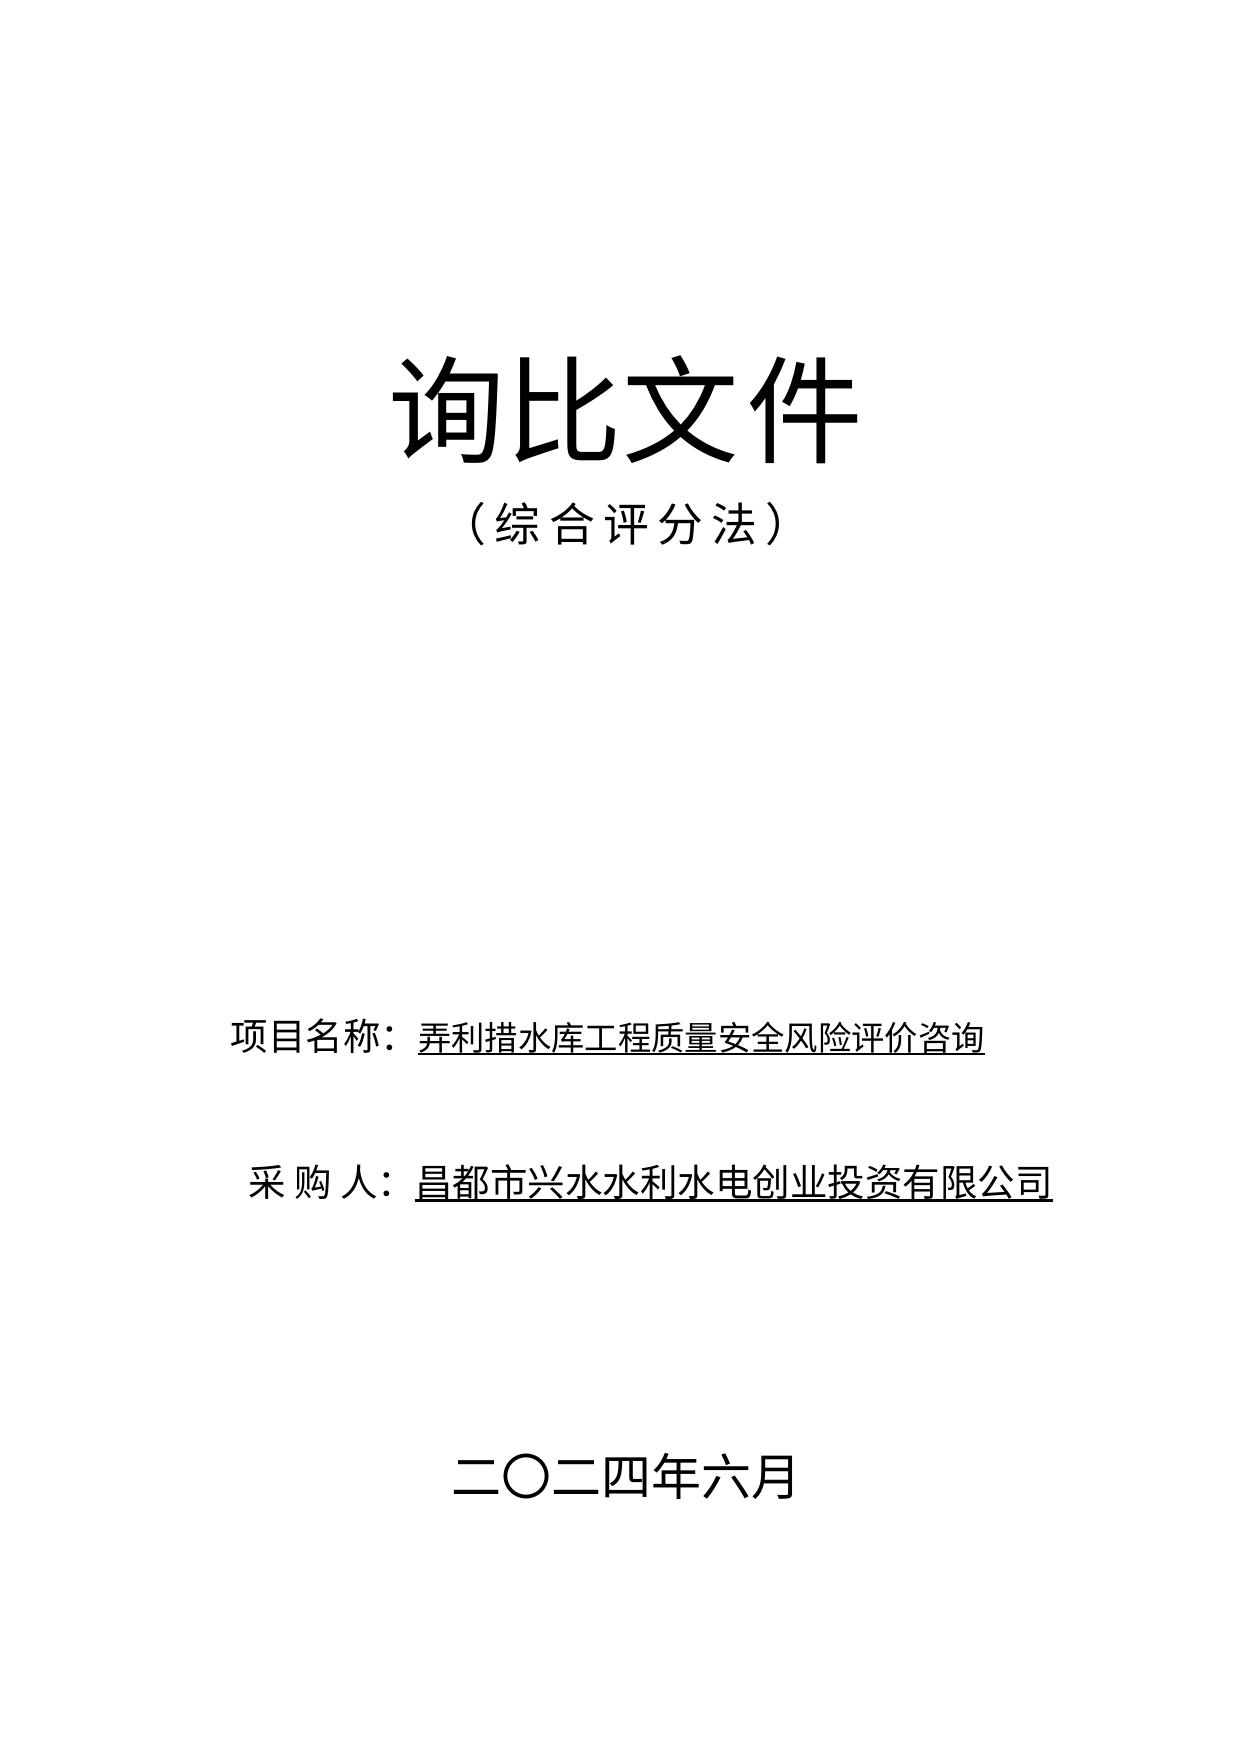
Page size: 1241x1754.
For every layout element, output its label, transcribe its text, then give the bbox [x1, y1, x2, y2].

text （综合评分法） [136, 488, 1116, 554]
text 项目名称：弄利措水库工程质量安全风险评价咨询 [136, 992, 1116, 1065]
text 二〇二四年六月 [136, 1436, 1116, 1511]
text 采 购 人：昌都市兴水水利水电创业投资有限公司 [136, 1138, 1116, 1211]
text 询比文件 [136, 319, 1116, 488]
